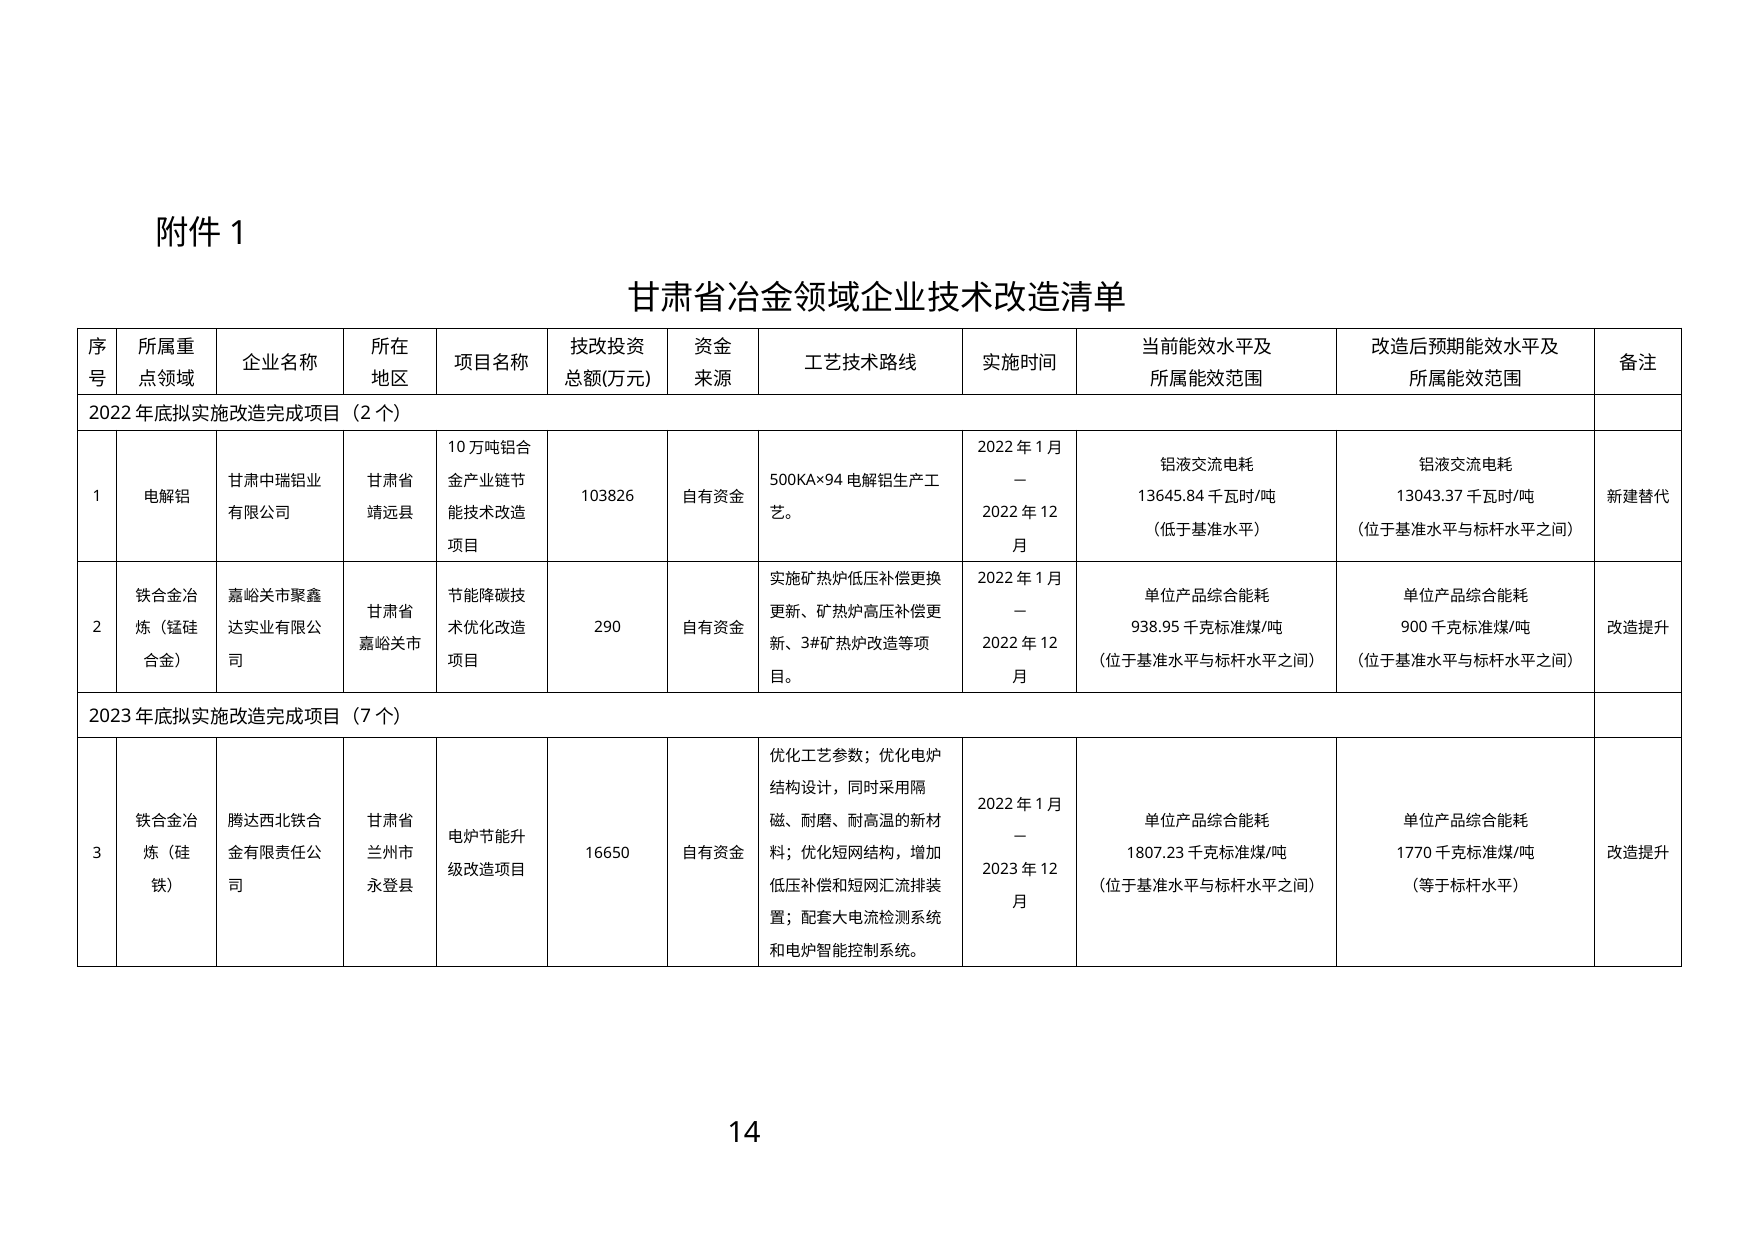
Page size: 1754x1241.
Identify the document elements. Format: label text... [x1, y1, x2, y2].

table_cell 改造提升 [1595, 738, 1681, 966]
table_cell 腾达西北铁合金有限责任公司 [217, 738, 343, 966]
table_cell 甘肃省 嘉峪关市 [344, 562, 436, 692]
table_cell 电解铝 [117, 431, 216, 561]
table_cell 甘肃中瑞铝业有限公司 [217, 431, 343, 561]
table_cell 改造提升 [1595, 562, 1681, 692]
table_cell [1595, 395, 1681, 429]
table_cell 优化工艺参数；优化电炉结构设计，同时采用隔磁、耐磨、耐高温的新材料；优化短网结构，增加低压补偿和短网汇流排装置；配套大电流检测系统和电炉智能控制系统。 [759, 738, 962, 966]
table_cell 单位产品综合能耗 1807.23千克标准煤/吨 （位于基准水平与标杆水平之间） [1077, 738, 1336, 966]
table_header 改造后预期能效水平及 所属能效范围 [1337, 329, 1594, 394]
table_cell 2022年1月 － 2022年12月 [963, 562, 1076, 692]
table_cell 2022年1月 － 2022年12月 [963, 431, 1076, 561]
text 甘肃省冶金领域企业技术改造清单 [88, 263, 1665, 328]
table_cell 单位产品综合能耗 1770千克标准煤/吨 （等于标杆水平） [1337, 738, 1594, 966]
table_cell [1595, 693, 1681, 737]
table_header 备注 [1595, 329, 1681, 394]
table_cell 16650 [548, 738, 667, 966]
text 附件1 [88, 198, 1665, 263]
table_cell 节能降碳技术优化改造项目 [437, 562, 547, 692]
table_cell 单位产品综合能耗 938.95千克标准煤/吨 （位于基准水平与标杆水平之间） [1077, 562, 1336, 692]
table_cell 500KA×94电解铝生产工艺。 [759, 431, 962, 561]
table_cell 嘉峪关市聚鑫达实业有限公司 [217, 562, 343, 692]
table_header 项目名称 [437, 329, 547, 394]
table_cell 3 [78, 738, 116, 966]
table_cell 自有资金 [668, 431, 758, 561]
table_header 企业名称 [217, 329, 343, 394]
table_header 当前能效水平及 所属能效范围 [1077, 329, 1336, 394]
table_cell 2023年底拟实施改造完成项目（7个） [78, 693, 1594, 737]
table_cell 铁合金冶炼（锰硅合金） [117, 562, 216, 692]
table_header 资金 来源 [668, 329, 758, 394]
table_cell 2022年底拟实施改造完成项目（2个） [78, 395, 1594, 429]
table_cell 甘肃省 靖远县 [344, 431, 436, 561]
table_cell 290 [548, 562, 667, 692]
table_cell 电炉节能升级改造项目 [437, 738, 547, 966]
table_cell 自有资金 [668, 562, 758, 692]
table_header 所属重 点领域 [117, 329, 216, 394]
table_cell 103826 [548, 431, 667, 561]
table_cell 10万吨铝合金产业链节能技术改造项目 [437, 431, 547, 561]
table_cell 铝液交流电耗 13645.84千瓦时/吨 （低于基准水平） [1077, 431, 1336, 561]
table_cell 自有资金 [668, 738, 758, 966]
table_header 技改投资 总额(万元) [548, 329, 667, 394]
table_header 序 号 [78, 329, 116, 394]
table_cell 2 [78, 562, 116, 692]
table_header 所在 地区 [344, 329, 436, 394]
table_header 工艺技术路线 [759, 329, 962, 394]
table_cell 实施矿热炉低压补偿更换更新、矿热炉高压补偿更新、3#矿热炉改造等项目。 [759, 562, 962, 692]
table_cell 单位产品综合能耗 900千克标准煤/吨 （位于基准水平与标杆水平之间） [1337, 562, 1594, 692]
table_cell 甘肃省 兰州市 永登县 [344, 738, 436, 966]
table_cell 铝液交流电耗 13043.37千瓦时/吨 （位于基准水平与标杆水平之间） [1337, 431, 1594, 561]
table_cell 新建替代 [1595, 431, 1681, 561]
table_header 实施时间 [963, 329, 1076, 394]
table_cell 铁合金冶炼（硅铁） [117, 738, 216, 966]
table_cell 2022年1月 － 2023年12月 [963, 738, 1076, 966]
table_cell 1 [78, 431, 116, 561]
